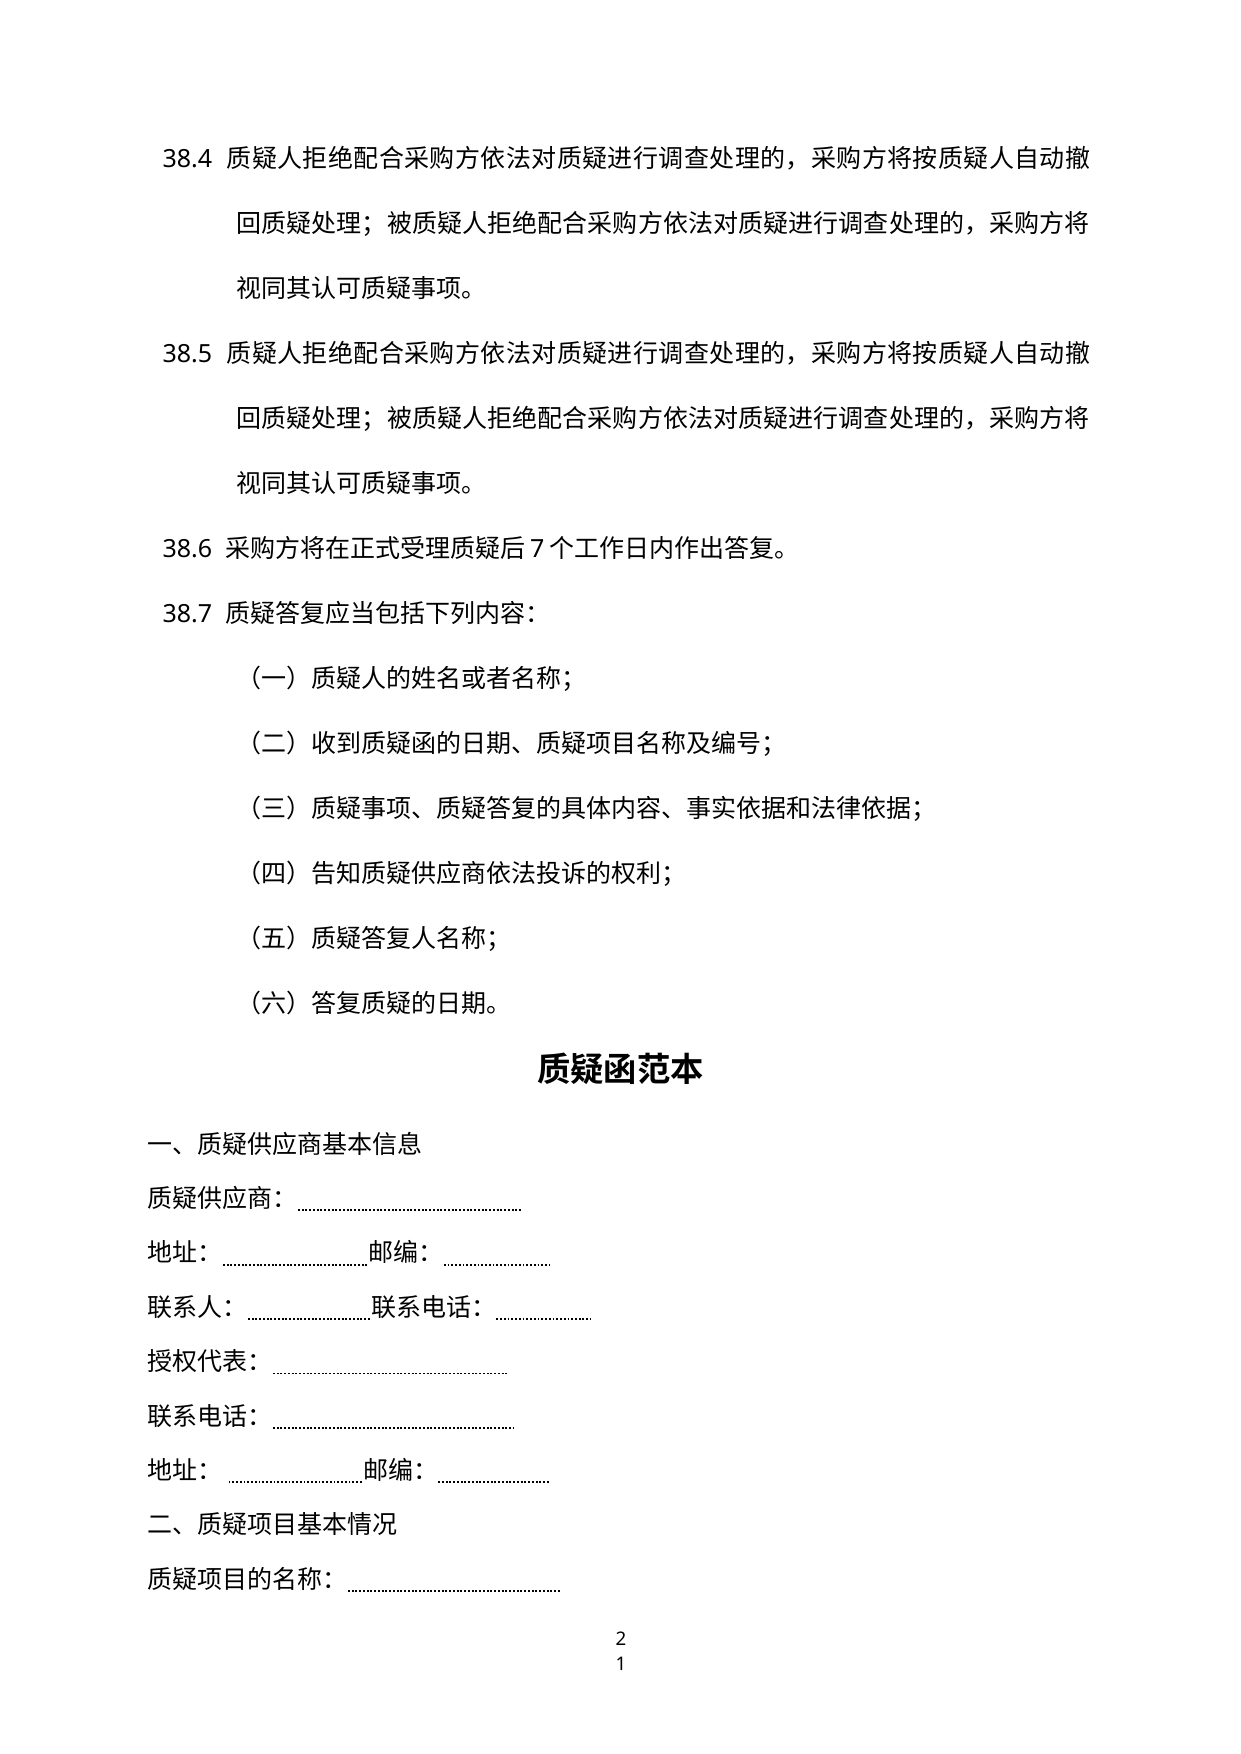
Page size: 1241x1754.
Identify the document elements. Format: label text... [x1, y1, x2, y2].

text 质疑项目的名称： [148, 1559, 1093, 1595]
text 38.7 质疑答复应当包括下列内容： [162, 579, 1093, 644]
text 38.4 质疑人拒绝配合采购方依法对质疑进行调查处理的，采购方将按质疑人自动撤回质疑处理；被质疑人拒绝配合采购方依法对质疑进行调查处理的，采购方将视同其认可质疑事项。 [162, 124, 1093, 319]
text （二）收到质疑函的日期、质疑项目名称及编号； [236, 709, 1093, 774]
text （三）质疑事项、质疑答复的具体内容、事实依据和法律依据； [236, 774, 1093, 839]
text 38.5 质疑人拒绝配合采购方依法对质疑进行调查处理的，采购方将按质疑人自动撤回质疑处理；被质疑人拒绝配合采购方依法对质疑进行调查处理的，采购方将视同其认可质疑事项。 [162, 319, 1093, 514]
text 地址： 邮编： [148, 1450, 1093, 1487]
text （四）告知质疑供应商依法投诉的权利； [236, 839, 1093, 904]
text 联系电话： [148, 1396, 1093, 1432]
text 质疑函范本 [148, 1034, 1093, 1099]
text 一、质疑供应商基本信息 [148, 1124, 1093, 1160]
text 质疑供应商： [148, 1178, 1093, 1215]
text （五）质疑答复人名称； [236, 904, 1093, 969]
text （六）答复质疑的日期。 [236, 969, 1093, 1034]
text 授权代表： [148, 1342, 1093, 1378]
text 地址： 邮编： [148, 1233, 1093, 1269]
text （一）质疑人的姓名或者名称； [236, 644, 1093, 709]
text 联系人： 联系电话： [148, 1287, 1093, 1323]
text 38.6 采购方将在正式受理质疑后7个工作日内作出答复。 [162, 514, 1093, 579]
text 二、质疑项目基本情况 [148, 1505, 1093, 1541]
